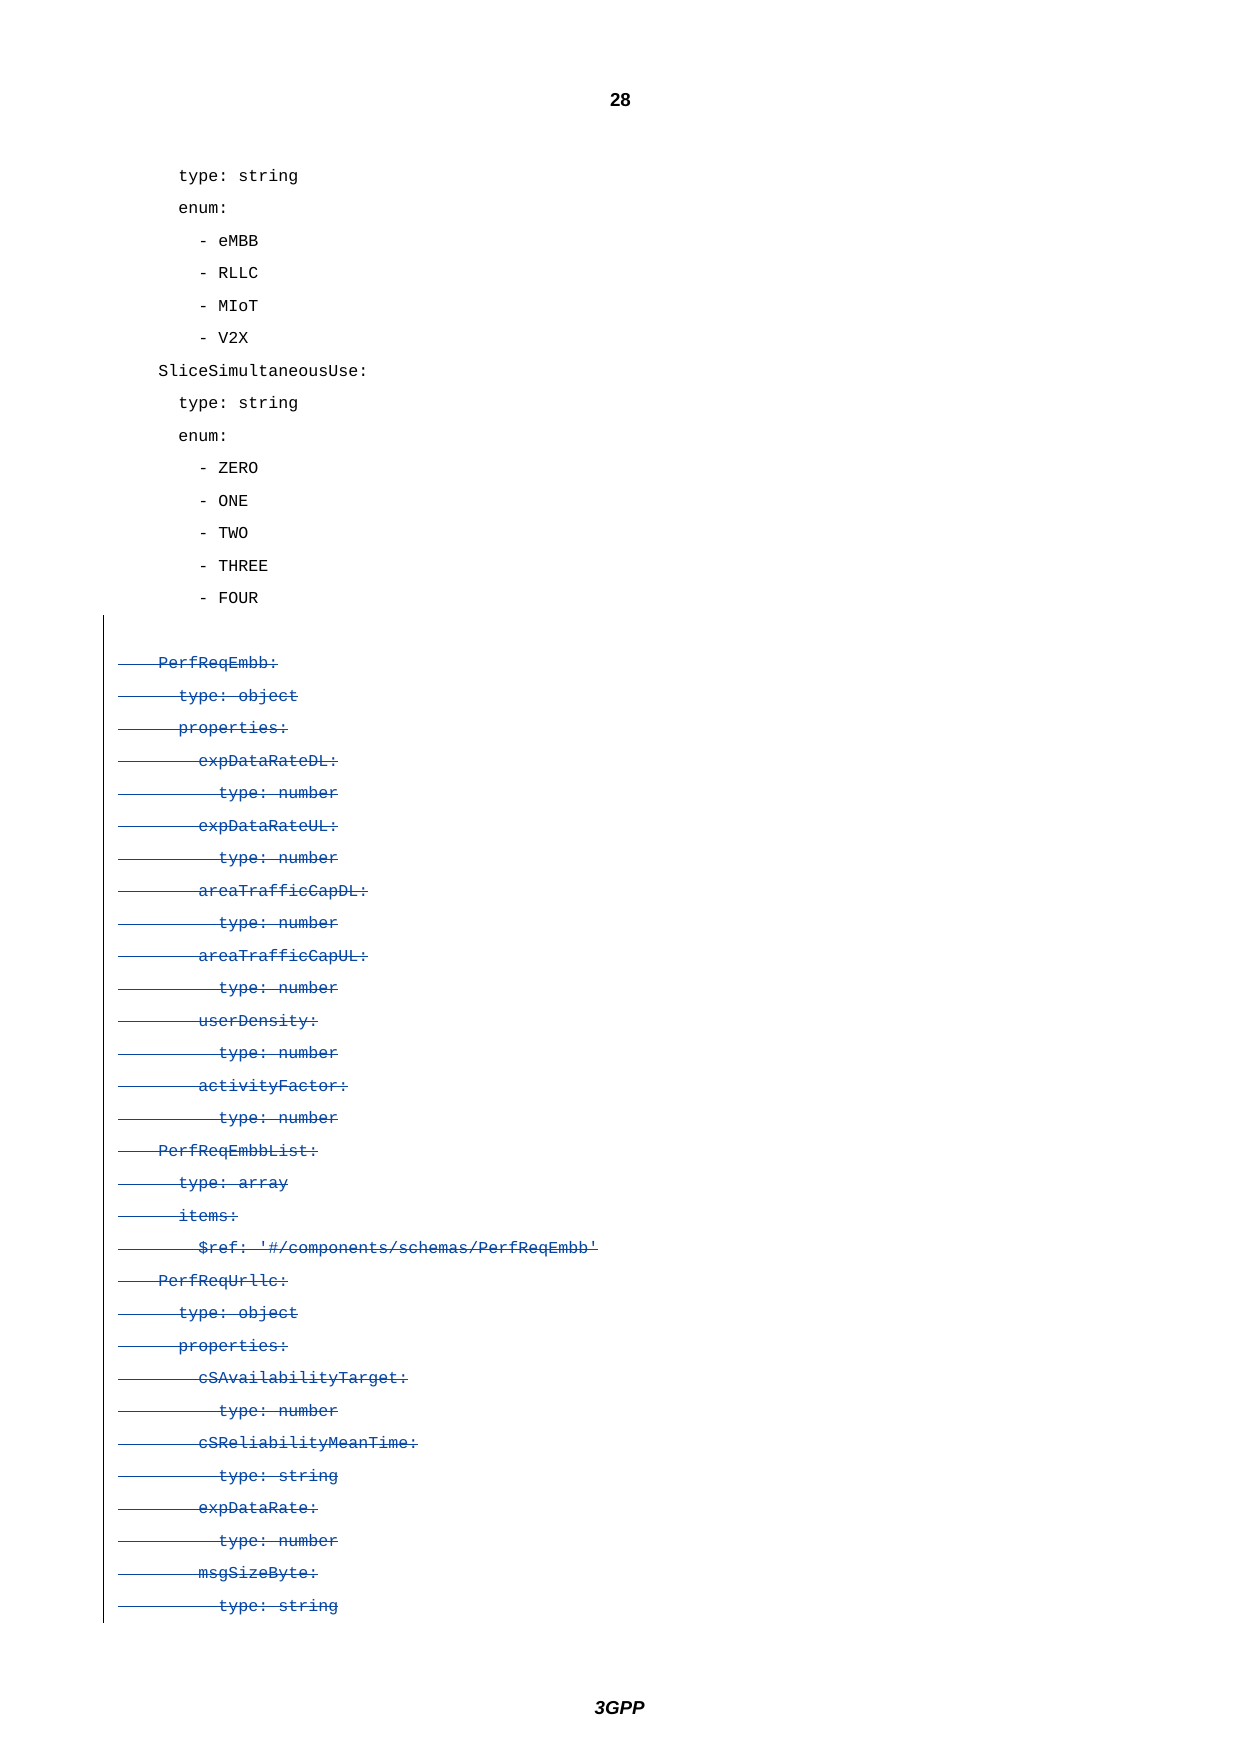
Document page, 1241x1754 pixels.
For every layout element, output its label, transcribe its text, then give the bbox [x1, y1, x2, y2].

text enum: [118, 193, 1122, 225]
text - FOUR [118, 583, 1122, 615]
text enum: [118, 420, 1122, 453]
text - eMBB [118, 225, 1122, 258]
text - ONE [118, 485, 1122, 518]
text type: string [118, 388, 1122, 420]
text SliceSimultaneousUse: [118, 355, 1122, 388]
text - RLLC [118, 258, 1122, 290]
text type: string [118, 160, 1122, 193]
text - THREE [118, 550, 1122, 583]
text - TWO [118, 518, 1122, 550]
text - V2X [118, 323, 1122, 355]
text - ZERO [118, 453, 1122, 485]
text - MIoT [118, 290, 1122, 323]
